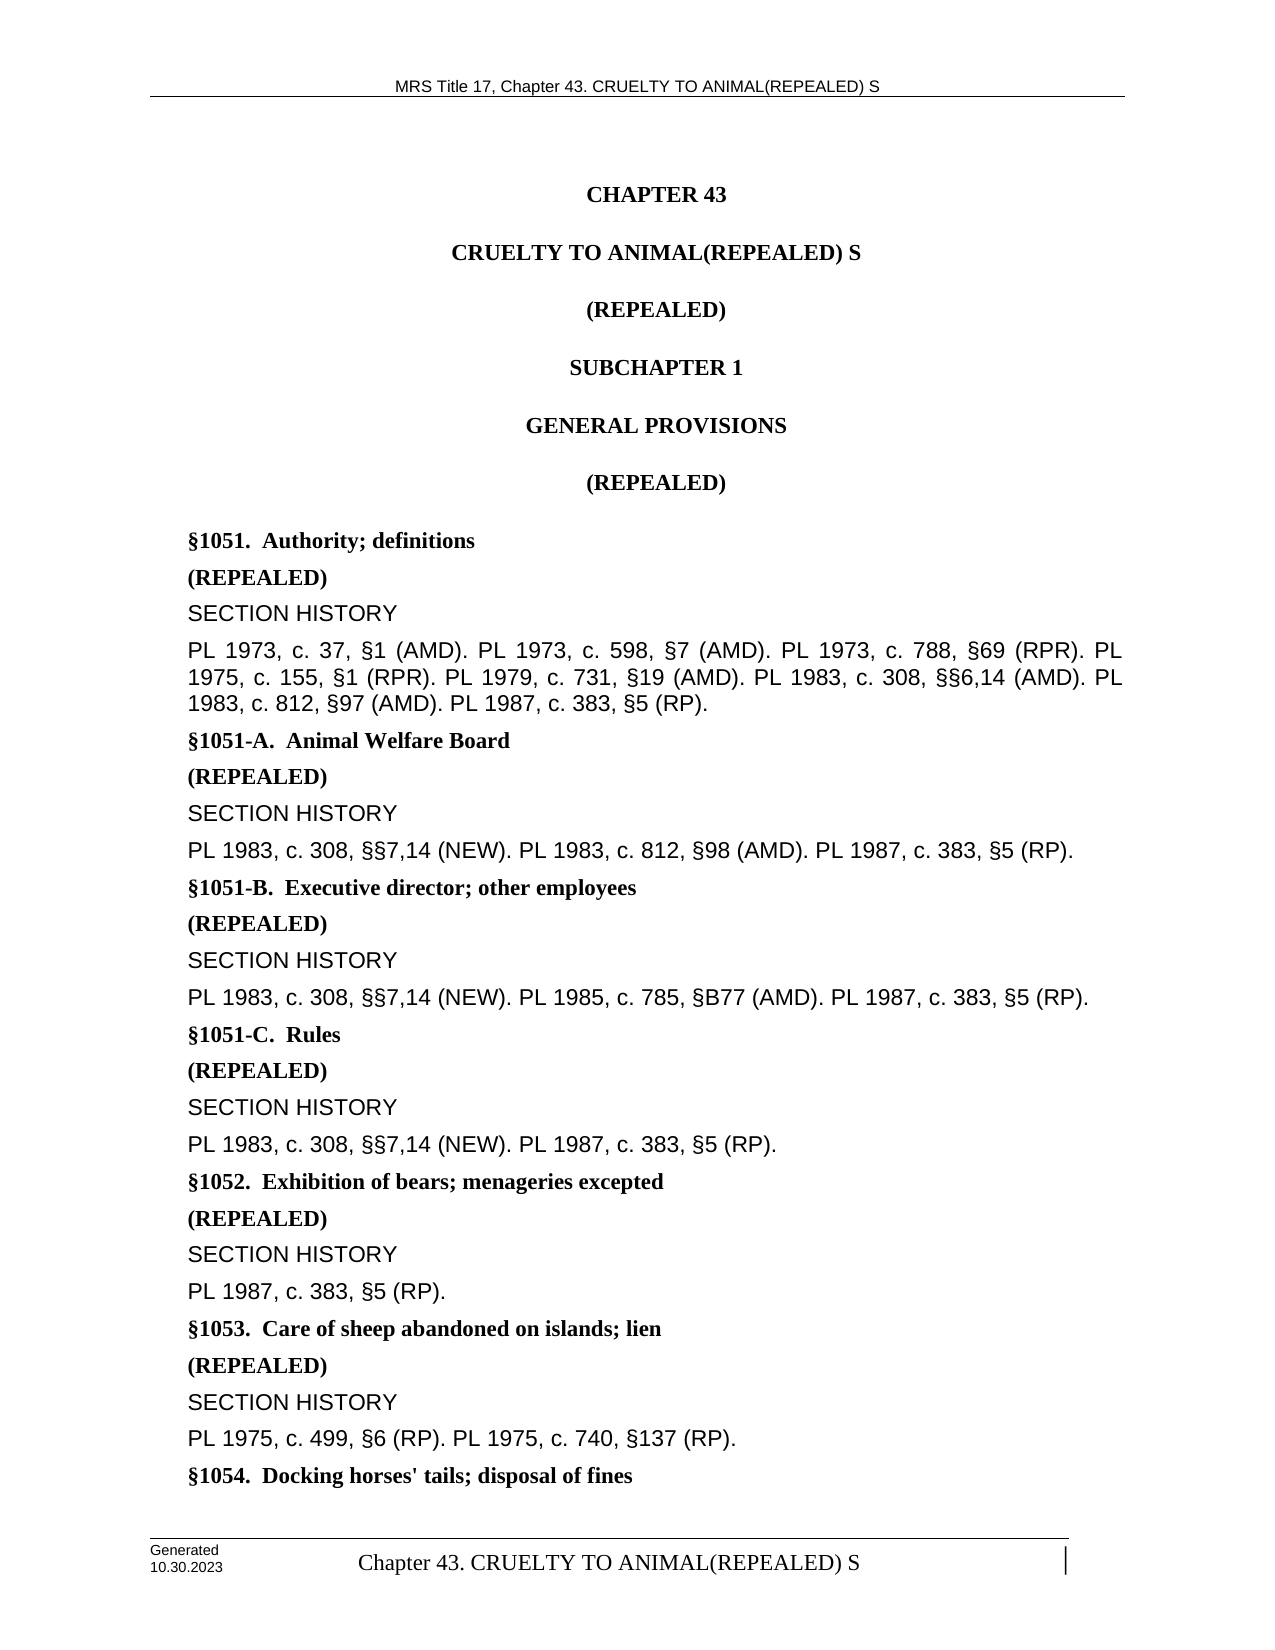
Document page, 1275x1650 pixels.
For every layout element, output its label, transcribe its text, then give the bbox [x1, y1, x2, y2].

text §1051-B. Executive director; other employees [187, 874, 1125, 900]
text §1052. Exhibition of bears; menageries excepted [187, 1168, 1125, 1194]
text SECTION HISTORY [187, 1094, 1125, 1121]
text PL 1975, c. 499, §6 (RP). PL 1975, c. 740, §137 (RP). [187, 1425, 1125, 1452]
text §1053. Care of sheep abandoned on islands; lien [187, 1315, 1125, 1341]
text SECTION HISTORY [187, 947, 1125, 974]
text PL 1983, c. 308, §§7,14 (NEW). PL 1983, c. 812, §98 (AMD). PL 1987, c. 383, §5 (RP). [187, 837, 1125, 863]
text §1051. Authority; definitions [187, 527, 1125, 553]
text (REPEALED) [187, 564, 1125, 590]
text (REPEALED) [187, 1205, 1125, 1231]
text CRUELTY TO ANIMAL(REPEALED) S [187, 239, 1125, 265]
text PL 1973, c. 37, §1 (AMD). PL 1973, c. 598, §7 (AMD). PL 1973, c. 788, §69 (RPR). PL 1975, c. 155, §1 (RPR). PL 1979, c. 731, §19 (AMD). PL 1983, c. 308, §§6,14 (AMD). PL 1983, c. 812, §97 (AMD). PL 1987, c. 383, §5 (RP). [187, 637, 1125, 716]
text SECTION HISTORY [187, 800, 1125, 827]
text §1051-C. Rules [187, 1021, 1125, 1047]
text (REPEALED) [187, 911, 1125, 937]
text (REPEALED) [187, 1058, 1125, 1084]
text §1051-A. Animal Welfare Board [187, 727, 1125, 753]
text PL 1983, c. 308, §§7,14 (NEW). PL 1985, c. 785, §B77 (AMD). PL 1987, c. 383, §5 (RP). [187, 984, 1125, 1010]
text (REPEALED) [187, 296, 1125, 323]
text SECTION HISTORY [187, 1241, 1125, 1268]
text (REPEALED) [187, 469, 1125, 496]
text SECTION HISTORY [187, 1388, 1125, 1415]
text SUBCHAPTER 1 [187, 354, 1125, 380]
text (REPEALED) [187, 763, 1125, 790]
text CHAPTER 43 [187, 181, 1125, 208]
text PL 1987, c. 383, §5 (RP). [187, 1278, 1125, 1304]
text PL 1983, c. 308, §§7,14 (NEW). PL 1987, c. 383, §5 (RP). [187, 1131, 1125, 1157]
text GENERAL PROVISIONS [187, 412, 1125, 438]
text (REPEALED) [187, 1352, 1125, 1378]
text SECTION HISTORY [187, 600, 1125, 627]
text §1054. Docking horses' tails; disposal of fines [187, 1462, 1125, 1488]
